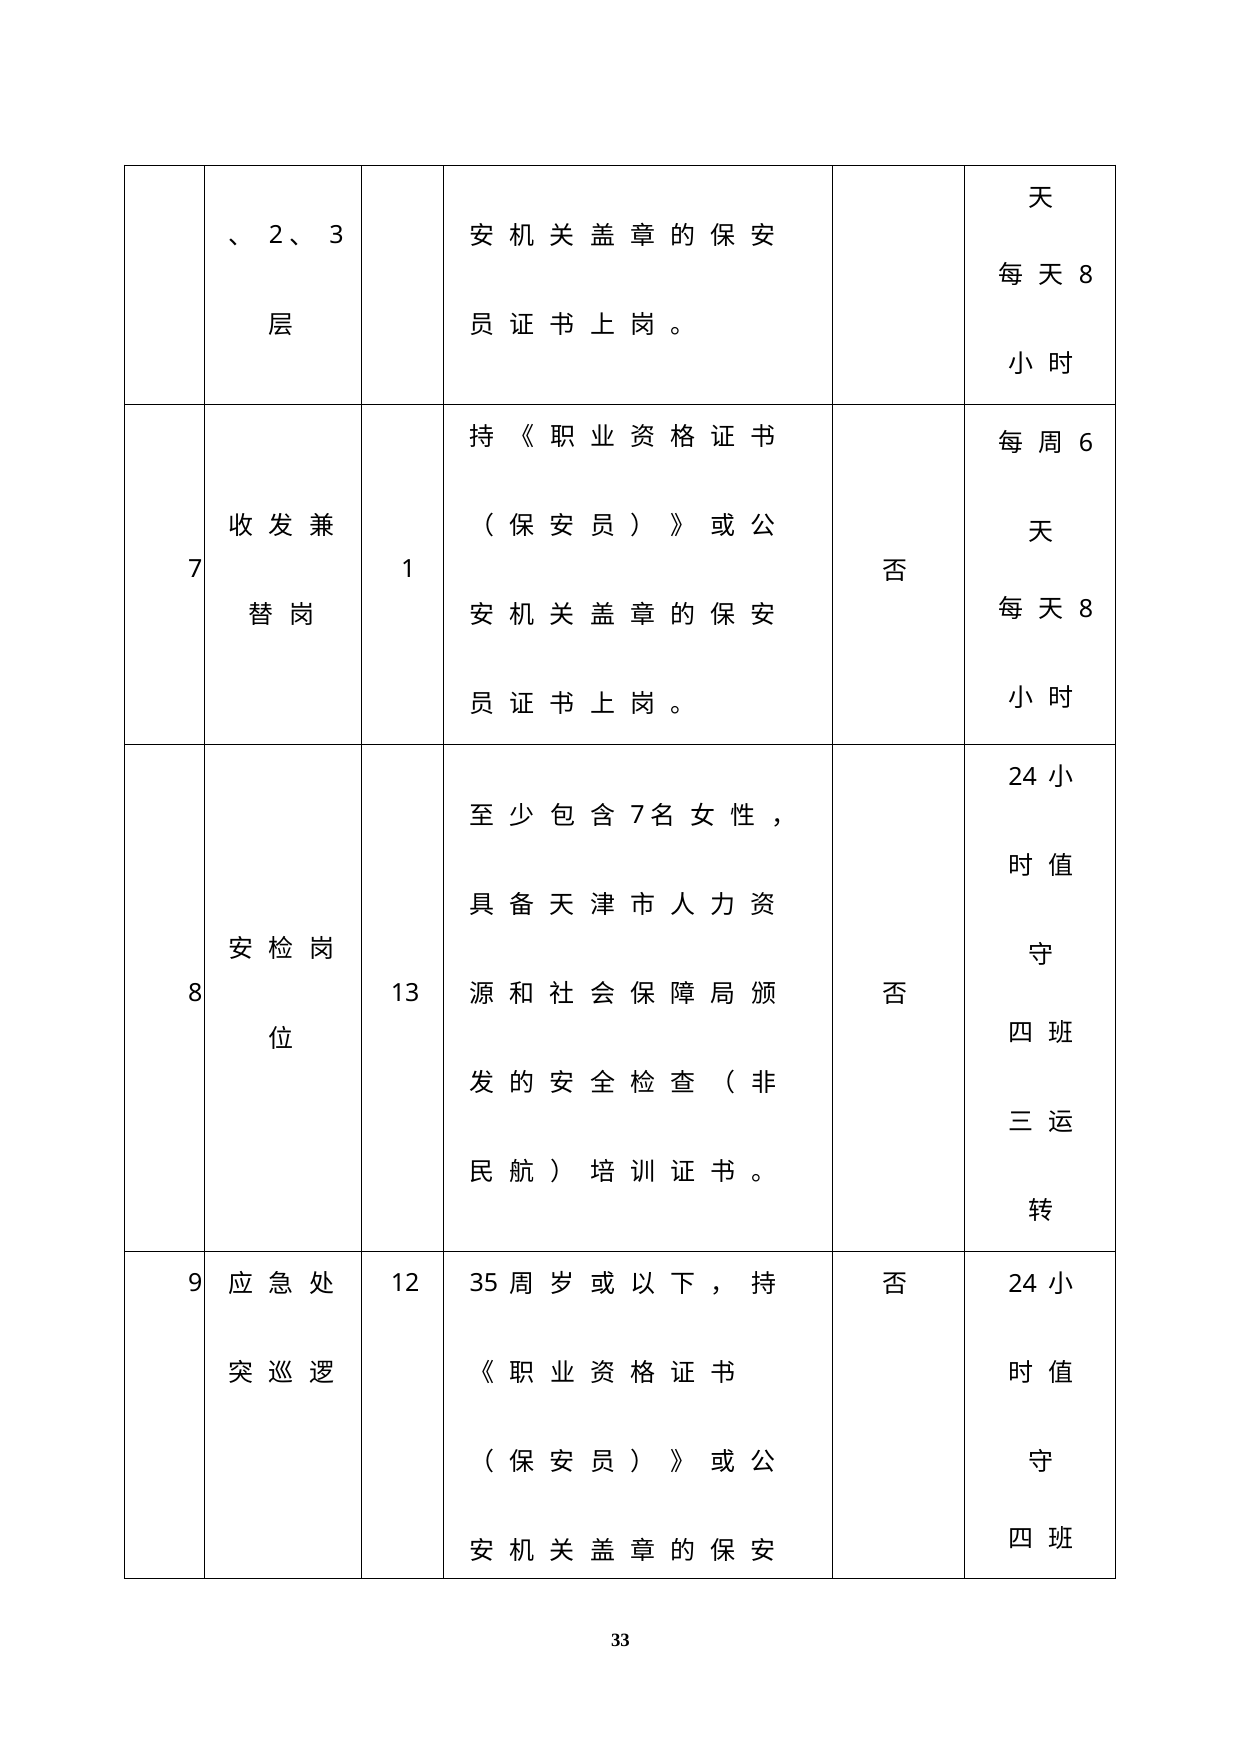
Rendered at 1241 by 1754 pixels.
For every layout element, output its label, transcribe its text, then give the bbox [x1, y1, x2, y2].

table_cell 1 [362, 405, 443, 744]
table_cell 收发兼替岗 [205, 405, 361, 744]
table_cell 24小时值守 四班三运转 [965, 745, 1115, 1251]
table_cell 7 [125, 405, 204, 744]
table_cell 否 [833, 166, 964, 404]
table_cell 否 [833, 405, 964, 744]
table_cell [444, 1252, 832, 1578]
table_cell 24小时值守 四班三运转 [965, 1252, 1115, 1578]
table_cell 否 [833, 1252, 964, 1578]
table_cell 门诊1、2、3层 [205, 166, 361, 404]
table_cell 12 [362, 1252, 443, 1578]
table_cell 4 [362, 166, 443, 404]
table_cell 至少包含7名女性，具备天津市人力资源和社会保障局颁发的安全检查（非民航）培训证书。 [444, 745, 832, 1251]
table_cell 9 [125, 1252, 204, 1578]
table_cell 否 [833, 745, 964, 1251]
table_cell 安检岗位 [205, 745, 361, 1251]
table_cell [444, 166, 832, 404]
table_cell 每周6天 每天8小时 [965, 166, 1115, 404]
table_cell 每周6天 每天8小时 [965, 405, 1115, 744]
table_cell 应急处突巡逻 [205, 1252, 361, 1578]
table_cell 持《职业资格证书（保安员）》或公安机关盖章的保安员证书上岗。 [444, 405, 832, 744]
table_cell 13 [362, 745, 443, 1251]
table_cell 8 [125, 745, 204, 1251]
table_cell 6 [125, 166, 204, 404]
